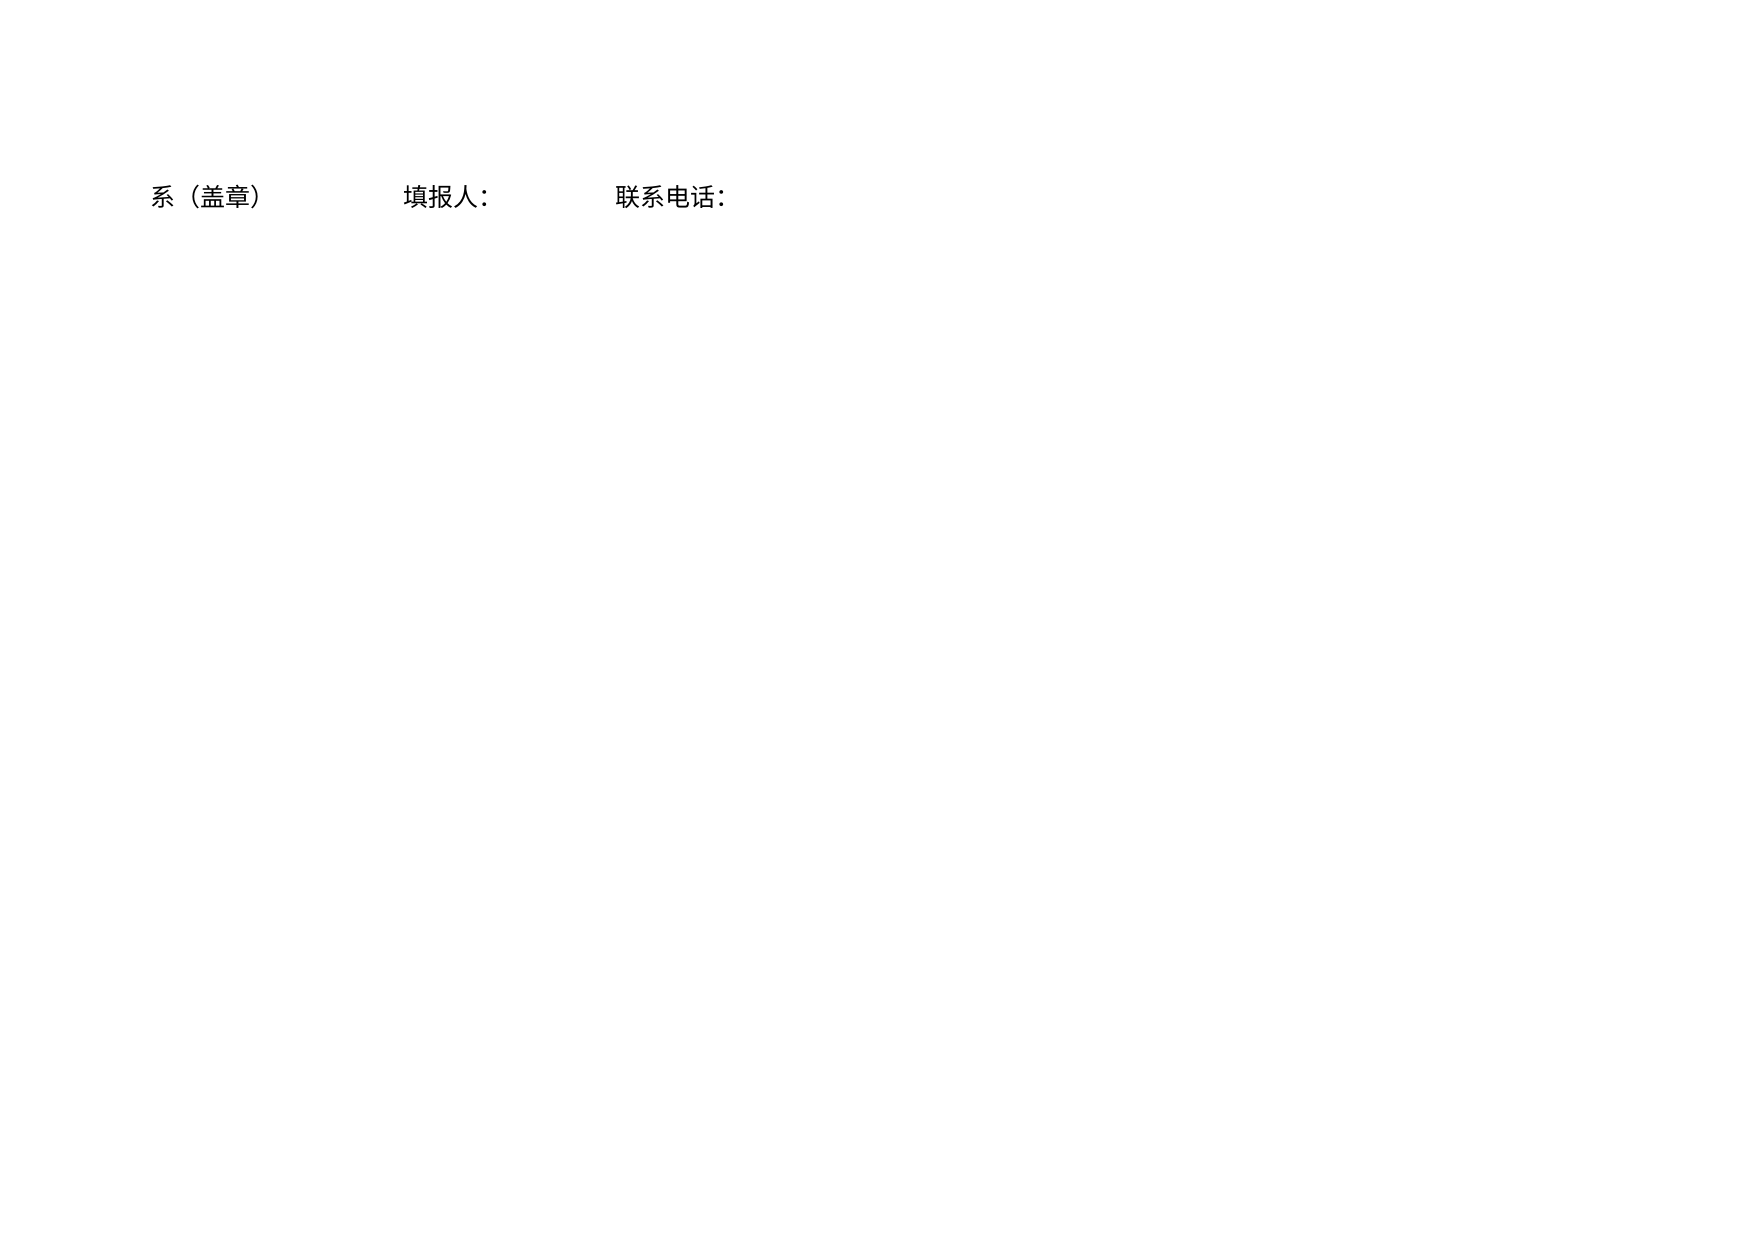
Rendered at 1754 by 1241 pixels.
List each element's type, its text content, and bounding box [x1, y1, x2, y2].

text 系（盖章） 填报人： 联系电话： [150, 163, 1604, 228]
